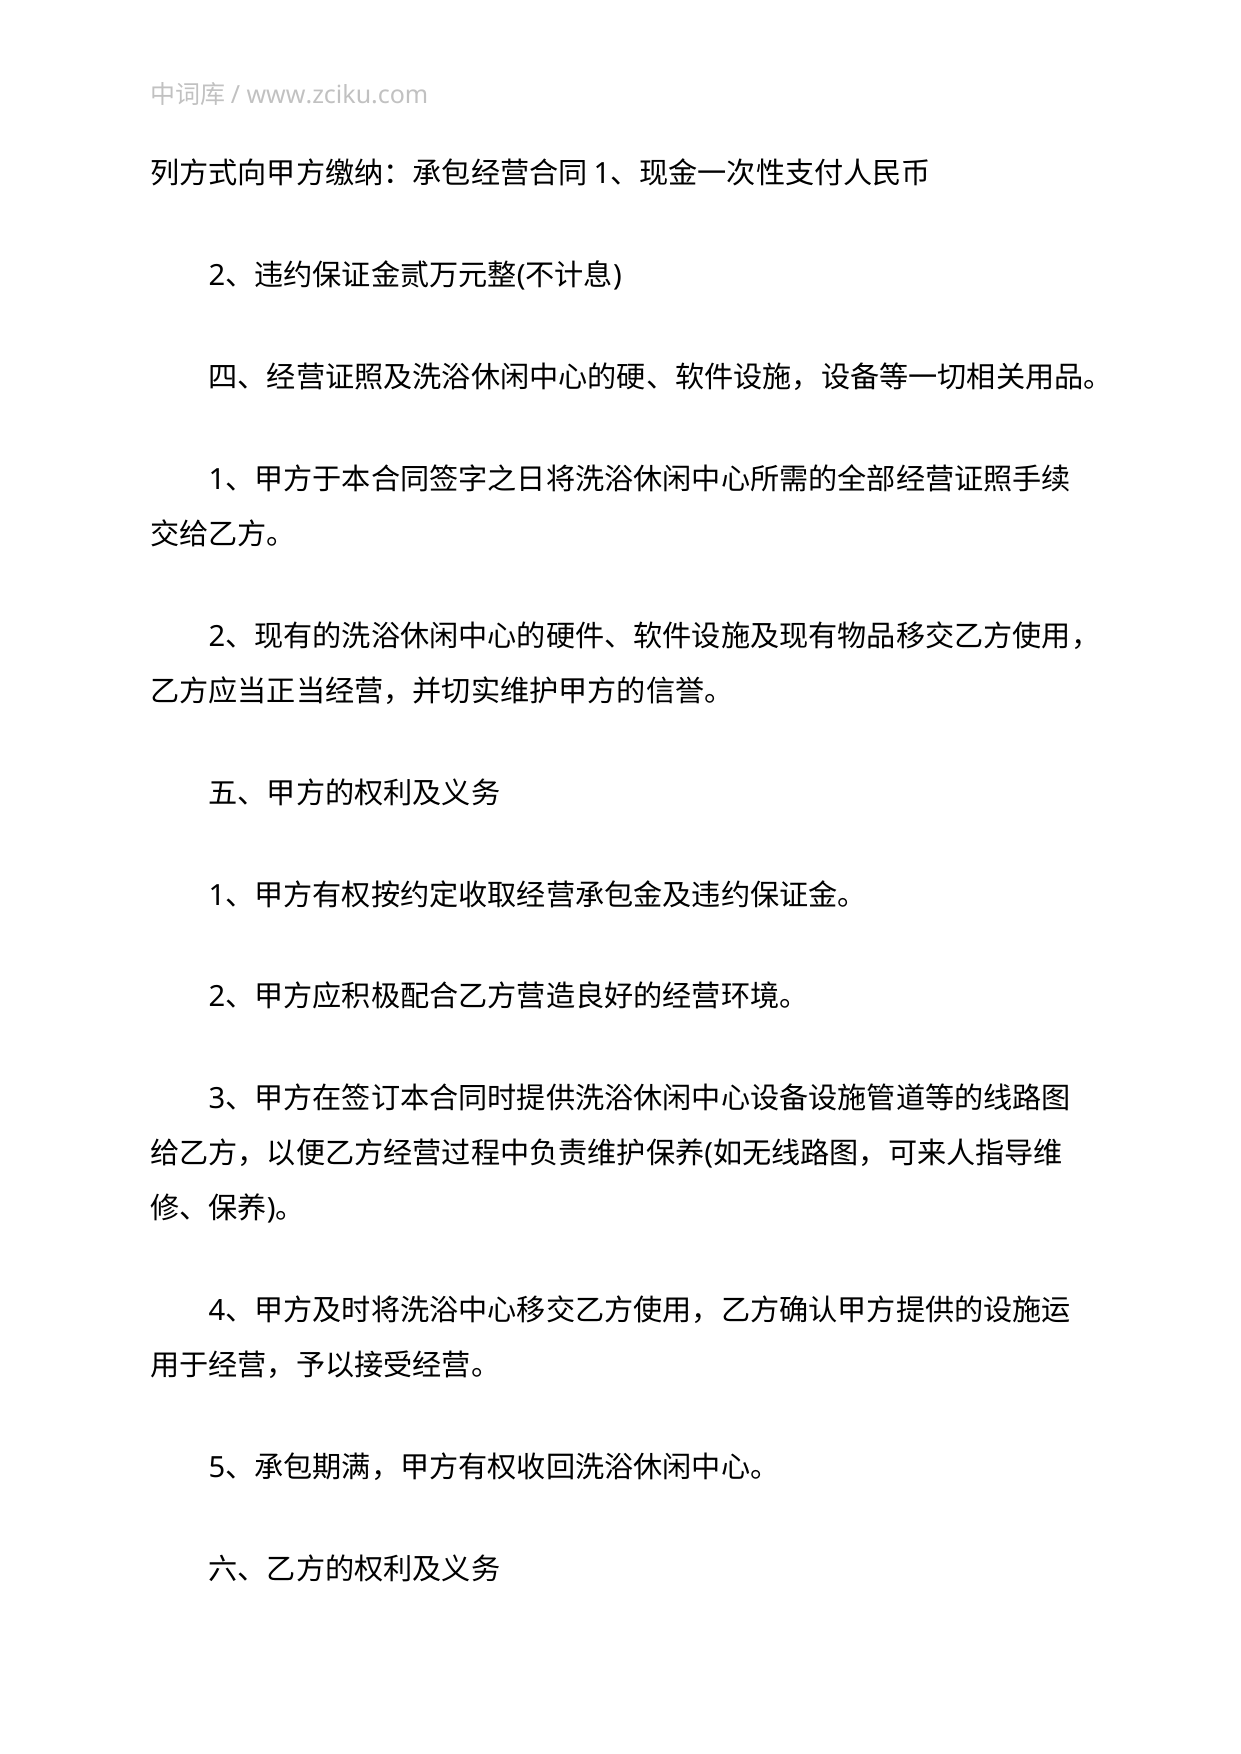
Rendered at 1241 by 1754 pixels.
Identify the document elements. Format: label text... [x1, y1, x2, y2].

text 1、甲方有权按约定收取经营承包金及违约保证金。 [150, 871, 1090, 913]
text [150, 150, 1090, 192]
text 3、甲方在签订本合同时提供洗浴休闲中心设备设施管道等的线路图给乙方，以便乙方经营过程中负责维护保养(如无线路图，可来人指导维修、保养)。 [150, 1075, 1090, 1227]
text 六、乙方的权利及义务 [150, 1546, 1090, 1588]
text 四、经营证照及洗浴休闲中心的硬、软件设施，设备等一切相关用品。 [150, 354, 1090, 396]
text 5、承包期满，甲方有权收回洗浴休闲中心。 [150, 1444, 1090, 1486]
text 4、甲方及时将洗浴中心移交乙方使用，乙方确认甲方提供的设施运用于经营，予以接受经营。 [150, 1287, 1090, 1384]
text 2、违约保证金贰万元整(不计息) [150, 252, 1090, 294]
text 2、现有的洗浴休闲中心的硬件、软件设施及现有物品移交乙方使用，乙方应当正当经营，并切实维护甲方的信誉。 [150, 612, 1090, 710]
text 2、甲方应积极配合乙方营造良好的经营环境。 [150, 973, 1090, 1015]
text 1、甲方于本合同签字之日将洗浴休闲中心所需的全部经营证照手续交给乙方。 [150, 456, 1090, 553]
text 五、甲方的权利及义务 [150, 769, 1090, 812]
